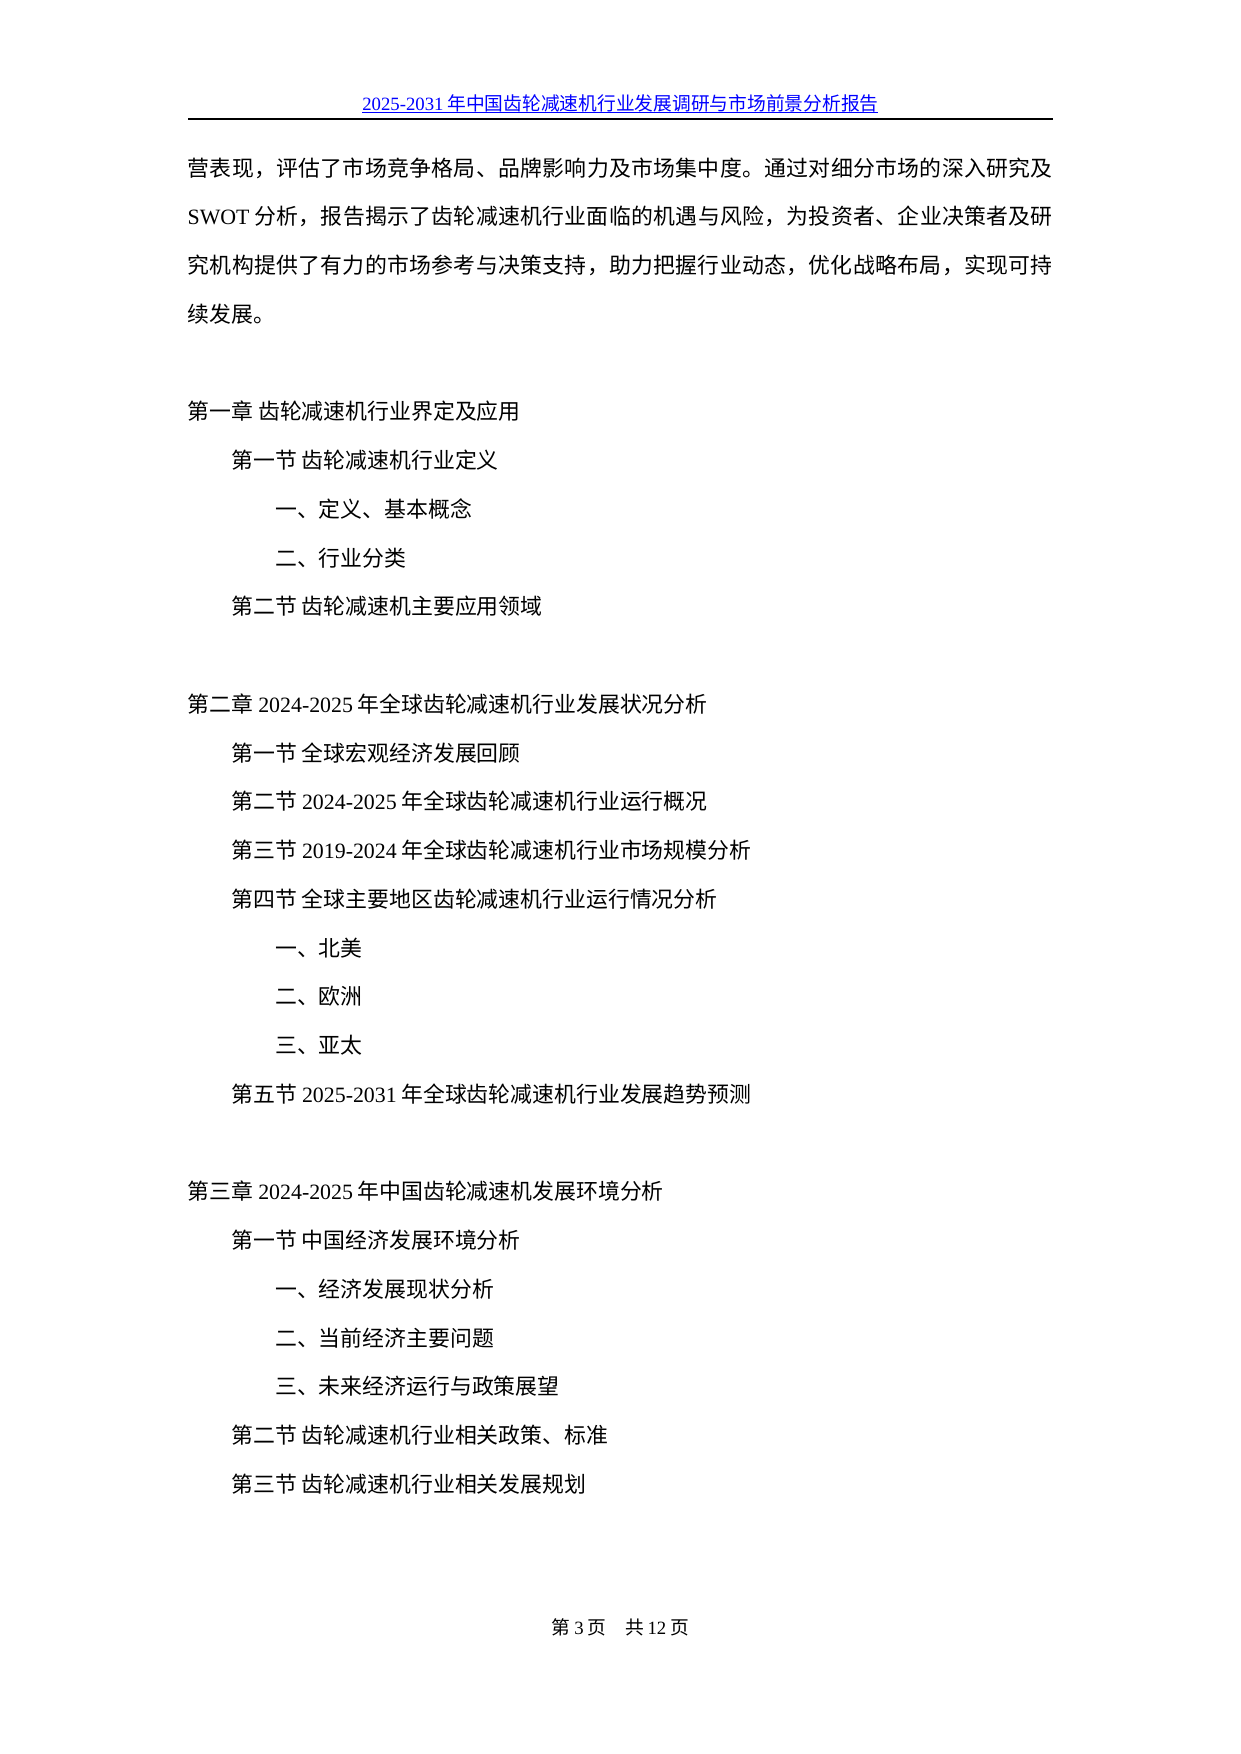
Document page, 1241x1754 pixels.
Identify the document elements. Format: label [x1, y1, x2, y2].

text [187, 150, 1053, 1499]
